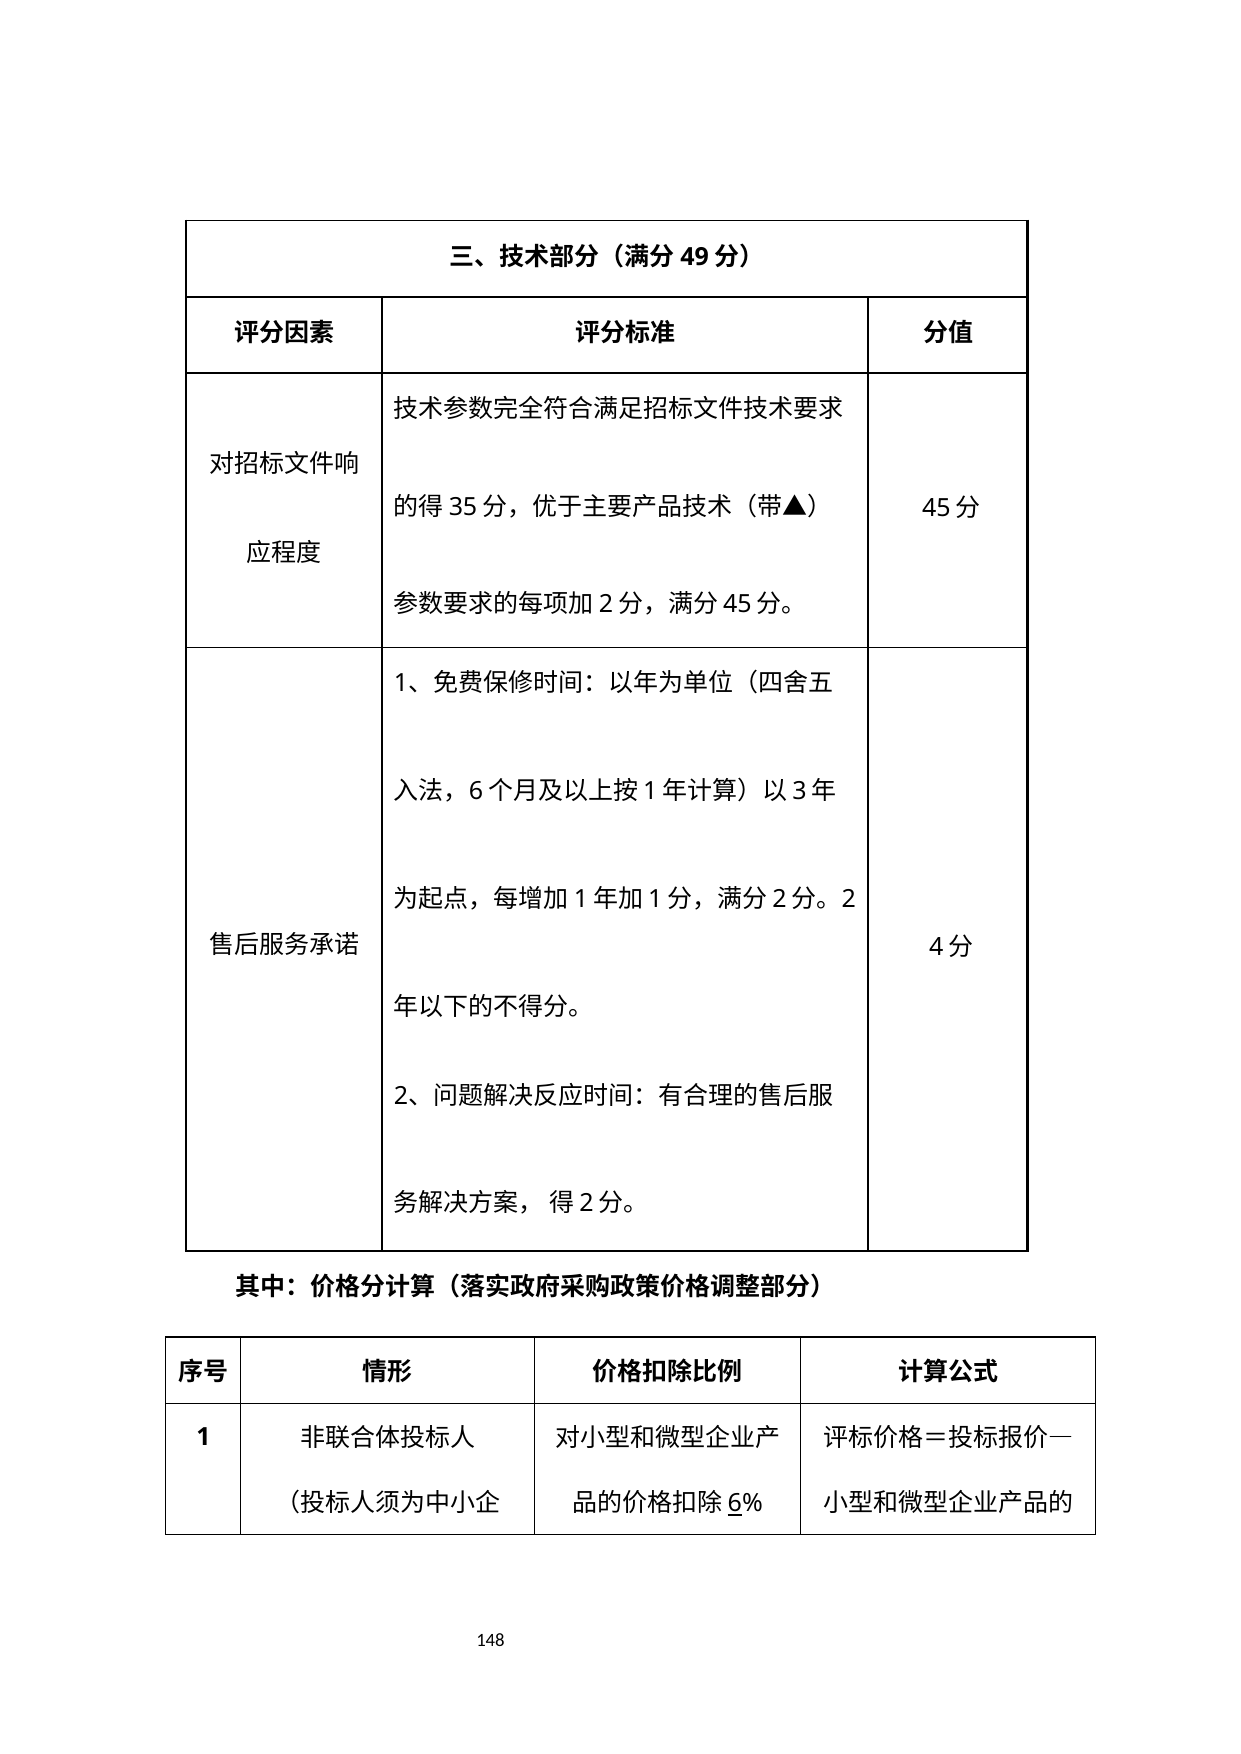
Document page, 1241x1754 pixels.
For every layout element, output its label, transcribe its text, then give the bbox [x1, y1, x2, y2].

table_cell 售后服务承诺 [187, 648, 381, 1250]
table_cell 对小型和微型企业产品的价格扣除6% [535, 1404, 800, 1533]
table_cell 三、技术部分（满分 49分） [187, 221, 1026, 296]
table_cell 4分 [869, 648, 1026, 1250]
table_cell 分值 [869, 298, 1026, 372]
table_header 价格扣除比例 [535, 1338, 800, 1402]
table_header 情形 [241, 1338, 534, 1402]
table_cell 对招标文件响应程度 [187, 374, 381, 647]
table_cell 45分 [869, 374, 1026, 647]
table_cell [801, 1404, 1095, 1533]
table_cell 1、免费保修时间：以年为单位（四舍五入法，6个月及以上按1年计算）以3年为起点，每增加1年加1分，满分2分。2年以下的不得分。 2、问题解决反应时间：有合理的售后服务解决方案， 得2分。 [383, 648, 867, 1250]
table_cell 评分标准 [383, 298, 867, 372]
table_header 计算公式 [801, 1338, 1095, 1402]
text 其中：价格分计算（落实政府采购政策价格调整部分） [165, 1252, 1087, 1317]
table_cell 1 [166, 1404, 240, 1533]
table_cell 非联合体投标人 （投标人须为中小企业） [241, 1404, 534, 1533]
table_cell 技术参数完全符合满足招标文件技术要求的得35分，优于主要产品技术（带▲）参数要求的每项加2分，满分45分。 [383, 374, 867, 647]
table_cell 评分因素 [187, 298, 381, 372]
table_header 序号 [166, 1338, 240, 1402]
